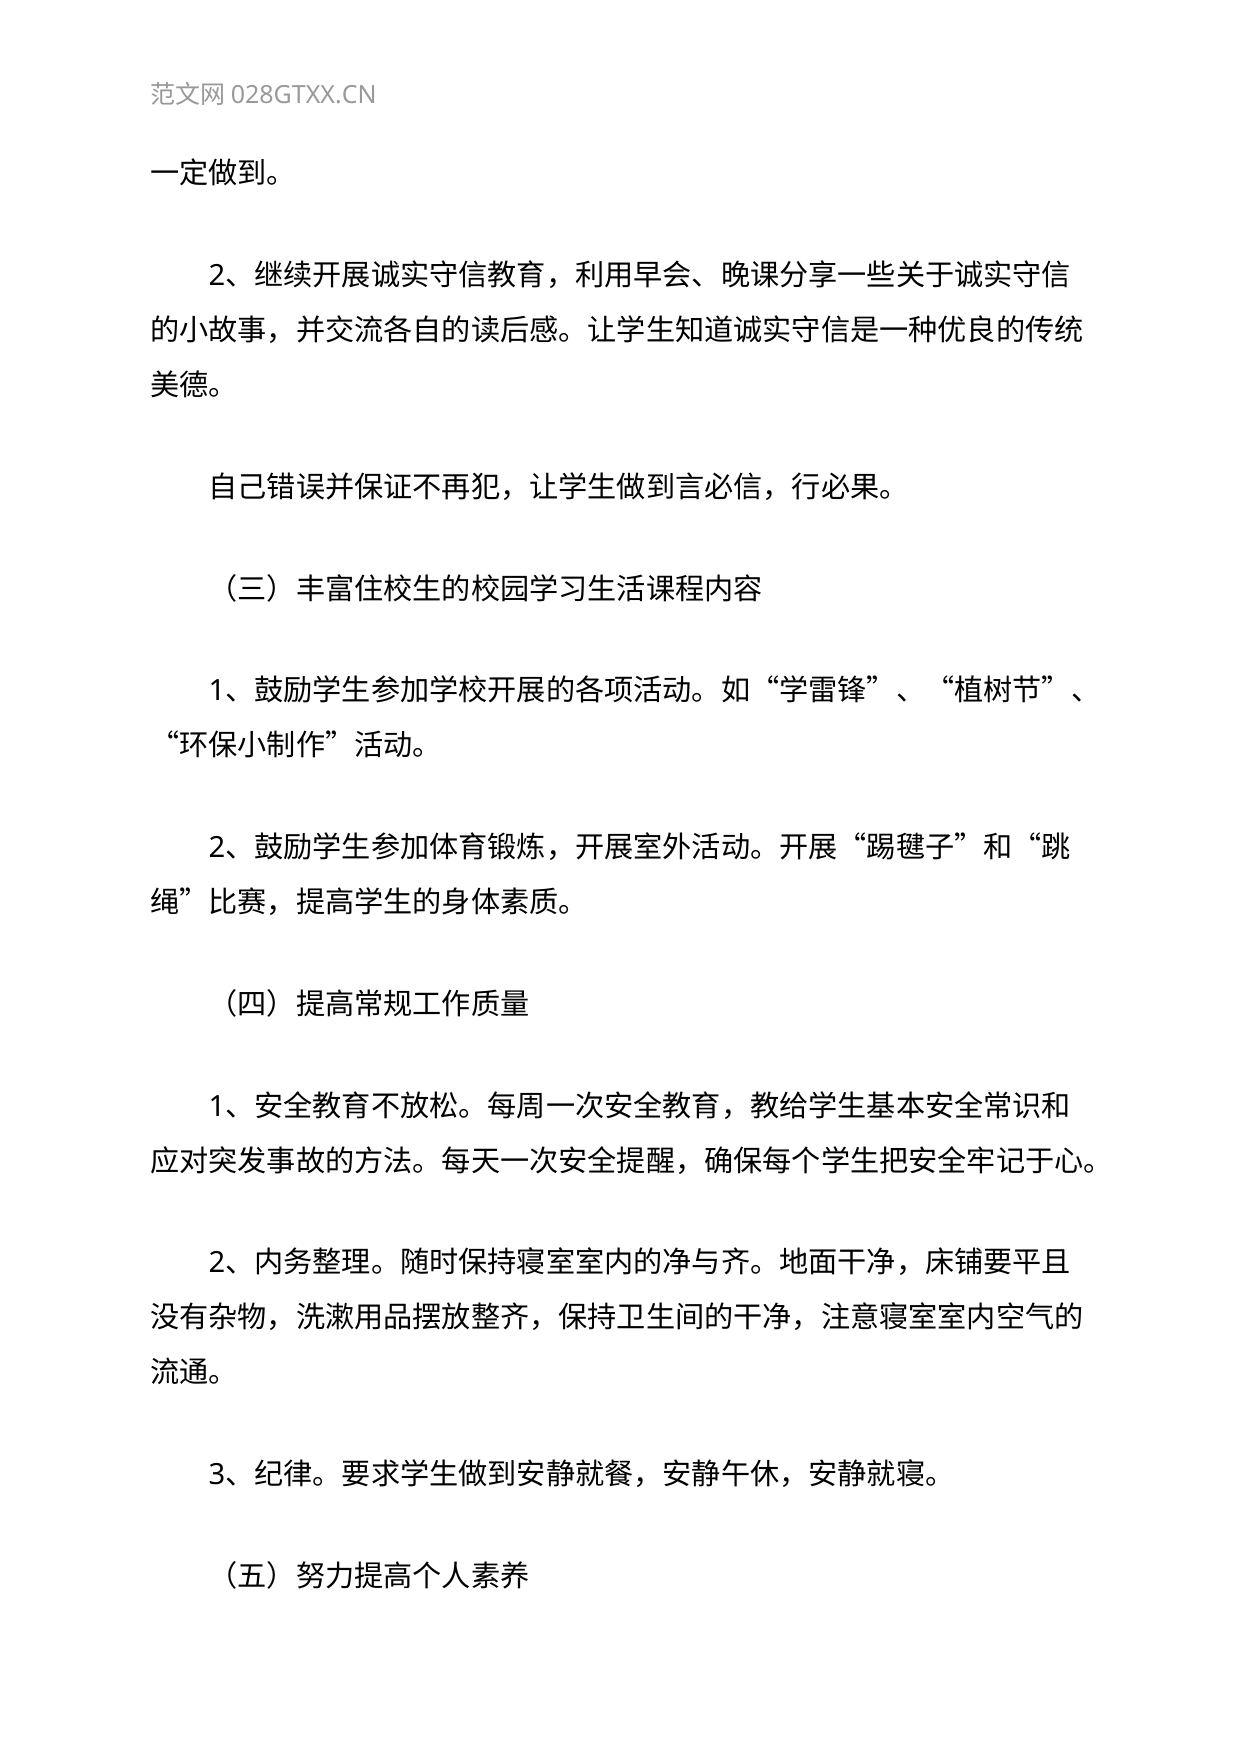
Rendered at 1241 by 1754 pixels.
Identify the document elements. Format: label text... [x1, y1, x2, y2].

text 2、内务整理。随时保持寝室室内的净与齐。地面干净，床铺要平且没有杂物，洗漱用品摆放整齐，保持卫生间的干净，注意寝室室内空气的流通。 [150, 1239, 1090, 1391]
text 自己错误并保证不再犯，让学生做到言必信，行必果。 [150, 463, 1090, 506]
text 1、鼓励学生参加学校开展的各项活动。如“学雷锋”、“植树节”、“环保小制作”活动。 [150, 667, 1090, 764]
text 2、继续开展诚实守信教育，利用早会、晚课分享一些关于诚实守信的小故事，并交流各自的读后感。让学生知道诚实守信是一种优良的传统美德。 [150, 252, 1090, 404]
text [150, 150, 1090, 192]
text 2、鼓励学生参加体育锻炼，开展室外活动。开展“踢毽子”和“跳绳”比赛，提高学生的身体素质。 [150, 824, 1090, 921]
text 1、安全教育不放松。每周一次安全教育，教给学生基本安全常识和应对突发事故的方法。每天一次安全提醒，确保每个学生把安全牢记于心。 [150, 1082, 1090, 1179]
text （四）提高常规工作质量 [150, 981, 1090, 1023]
text （三）丰富住校生的校园学习生活课程内容 [150, 565, 1090, 607]
text （五）努力提高个人素养 [150, 1553, 1090, 1595]
text 3、纪律。要求学生做到安静就餐，安静午休，安静就寝。 [150, 1451, 1090, 1493]
